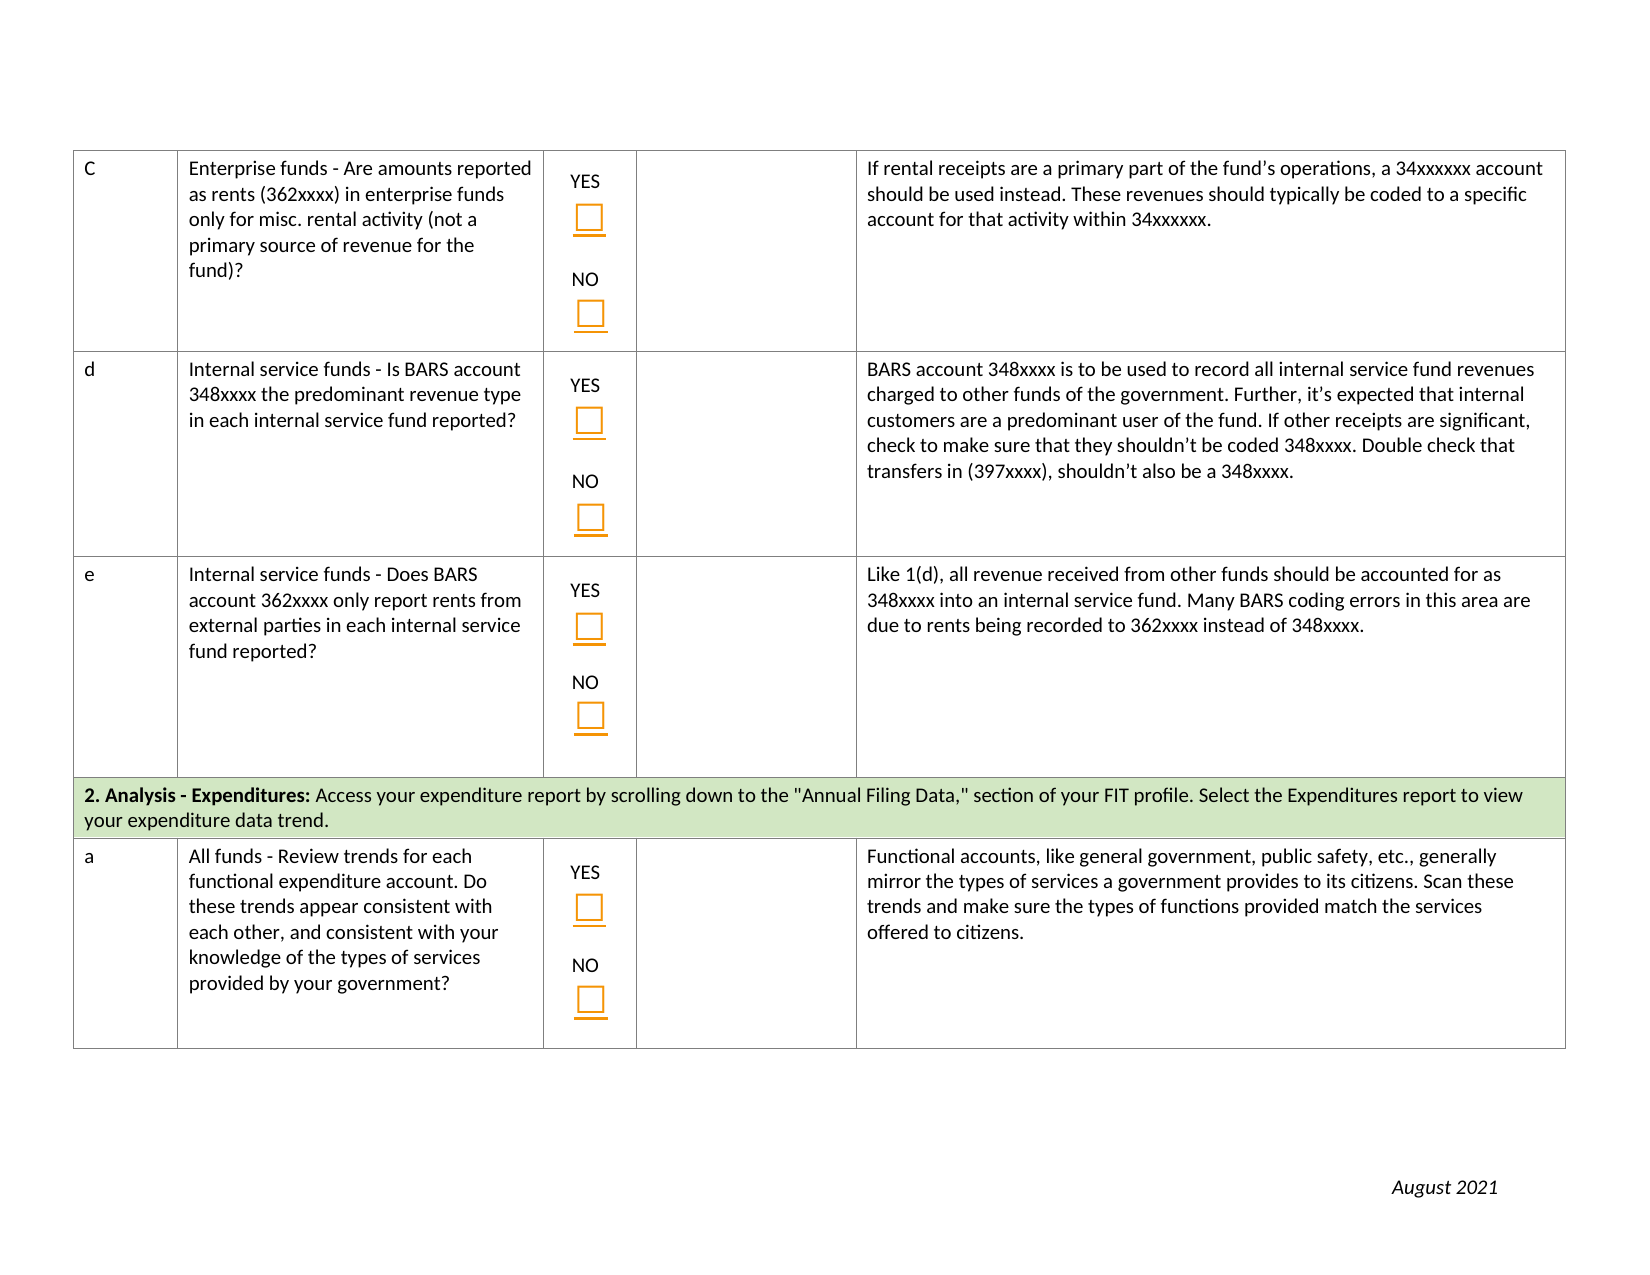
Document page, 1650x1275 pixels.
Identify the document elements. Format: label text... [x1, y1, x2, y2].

table_cell [544, 839, 636, 1047]
table_cell Internal service funds - Is BARS account 348xxxx the predominant revenue type in each internal service fund reported? [178, 352, 543, 556]
table_cell BARS account 348xxxx is to be used to record all internal service fund revenues charged to other funds of the government. Further, it’s expected that internal customers are a predominant user of the fund. If other receipts are significant, check to make sure that they shouldn’t be coded 348xxxx. Double check that transfers in (397xxxx), shouldn’t also be a 348xxxx. [857, 352, 1565, 556]
table_cell All funds - Review trends for each functional expenditure account. Do these trends appear consistent with each other, and consistent with your knowledge of the types of services provided by your government? [178, 839, 543, 1047]
table_cell 2. Analysis - Expenditures: Access your expenditure report by scrolling down to the "Annual Filing Data," section of your FIT profile. Select the Expenditures report to view your expenditure data trend. [74, 778, 1565, 837]
table_cell [637, 352, 856, 556]
table_cell Like 1(d), all revenue received from other funds should be accounted for as 348xxxx into an internal service fund. Many BARS coding errors in this area are due to rents being recorded to 362xxxx instead of 348xxxx. [857, 557, 1565, 777]
table_cell Functional accounts, like general government, public safety, etc., generally mirror the types of services a government provides to its citizens. Scan these trends and make sure the types of functions provided match the services offered to citizens. [857, 839, 1565, 1047]
table_cell [637, 557, 856, 777]
table_cell e [74, 557, 177, 777]
table_cell Internal service funds - Does BARS account 362xxxx only report rents from external parties in each internal service fund reported? [178, 557, 543, 777]
table_cell If rental receipts are a primary part of the fund’s operations, a 34xxxxxx account should be used instead. These revenues should typically be coded to a specific account for that activity within 34xxxxxx. [857, 151, 1565, 351]
table_cell [637, 839, 856, 1047]
table_cell [544, 557, 636, 777]
table_cell Enterprise funds - Are amounts reported as rents (362xxxx) in enterprise funds only for misc. rental activity (not a primary source of revenue for the fund)? [178, 151, 543, 351]
table_cell [637, 151, 856, 351]
table_cell a [74, 839, 177, 1047]
table_cell d [74, 352, 177, 556]
table_cell C [74, 151, 177, 351]
table_cell [544, 352, 636, 556]
table_cell [544, 151, 636, 351]
